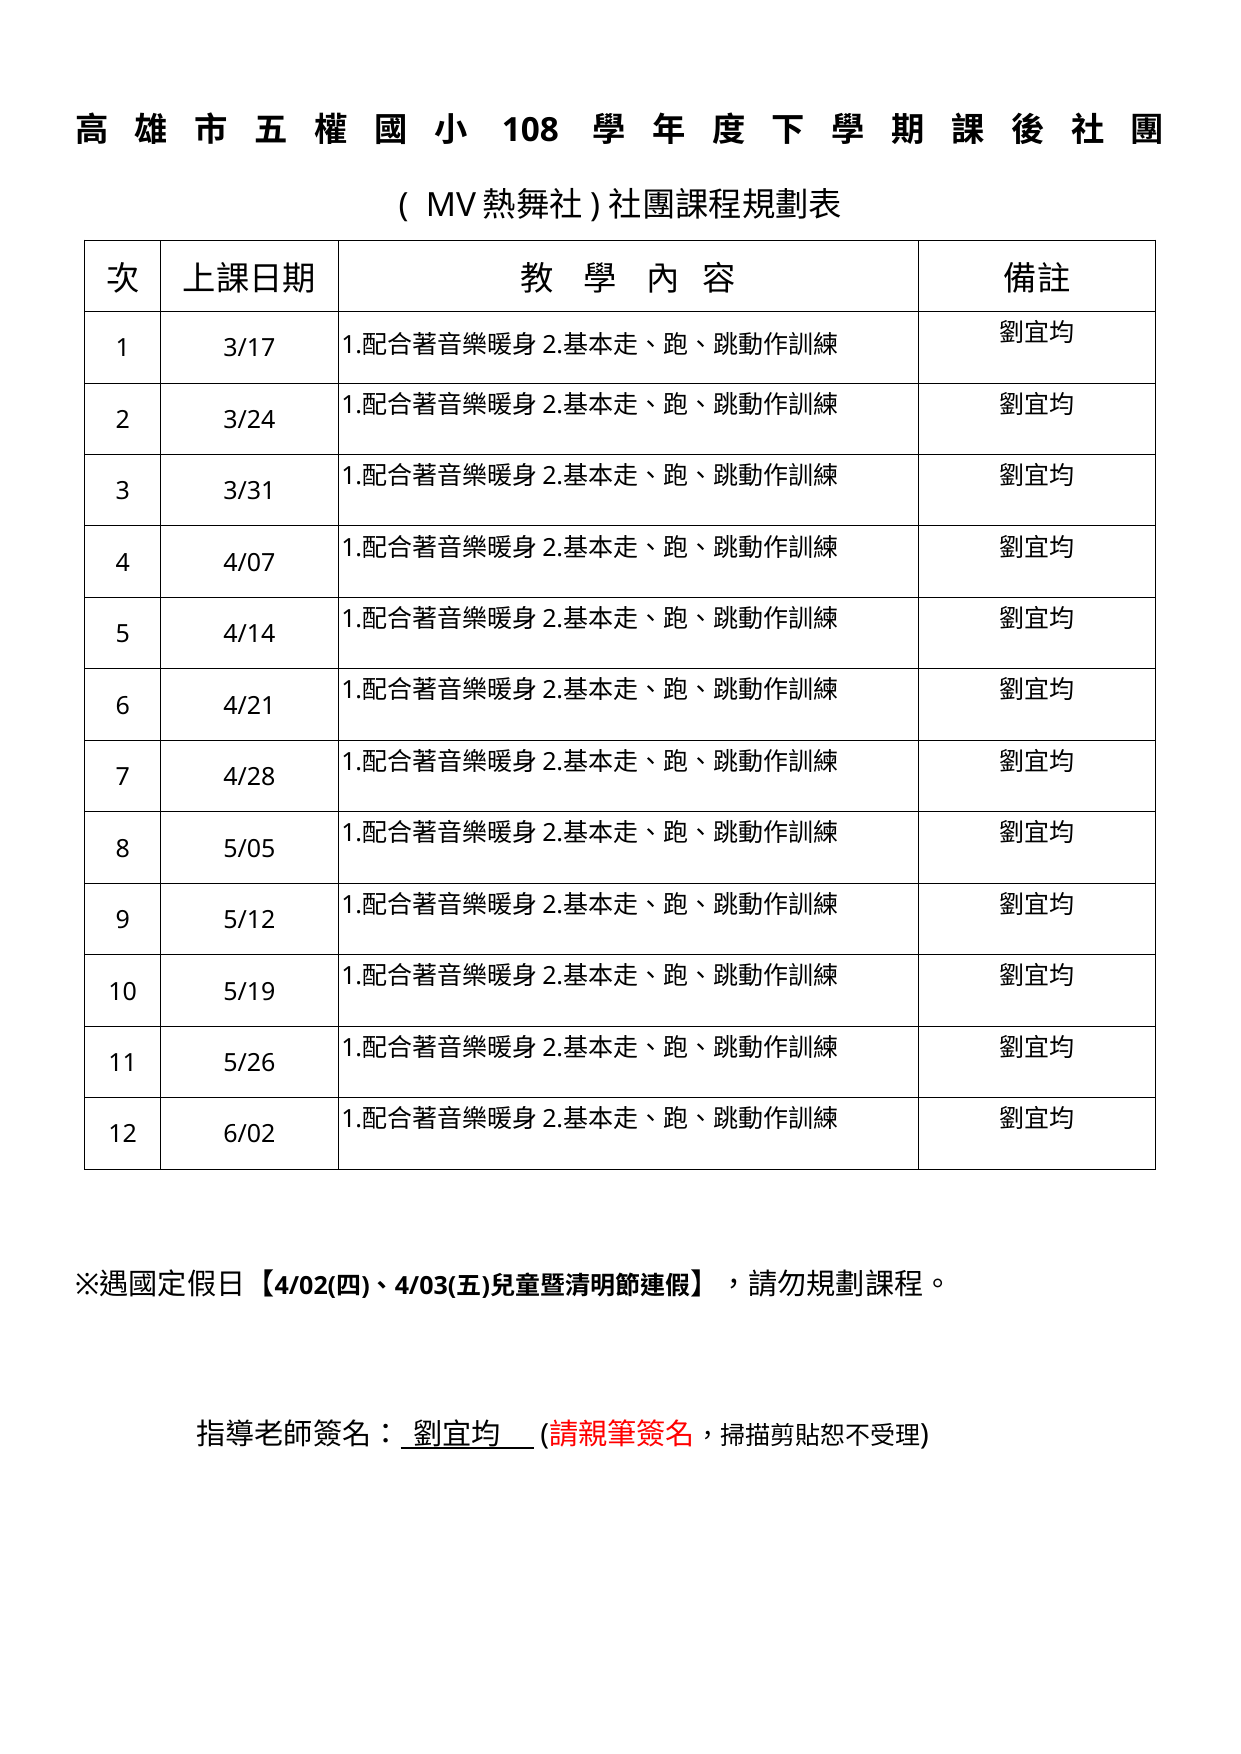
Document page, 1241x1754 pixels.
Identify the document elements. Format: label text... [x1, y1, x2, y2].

table_cell 4/14 [161, 598, 338, 668]
table_cell 劉宜均 [919, 598, 1155, 668]
text 指導老師簽名： 劉宜均 (請親筆簽名，掃描剪貼恕不受理) [75, 1394, 1165, 1469]
text ※遇國定假日【4/02(四)、4/03(五)兒童暨清明節連假】，請勿規劃課程。 [75, 1244, 1165, 1319]
table_cell 5/12 [161, 884, 338, 954]
table_cell 8 [85, 812, 160, 883]
table_cell 1.配合著音樂暖身2.基本走、跑、跳動作訓練 [339, 812, 918, 883]
table_cell 5/05 [161, 812, 338, 883]
table_cell 1.配合著音樂暖身2.基本走、跑、跳動作訓練 [339, 884, 918, 954]
table_cell 1.配合著音樂暖身2.基本走、跑、跳動作訓練 [339, 741, 918, 811]
table_cell 劉宜均 [919, 741, 1155, 811]
table_cell 7 [85, 741, 160, 811]
table_cell 3/17 [161, 312, 338, 382]
table_cell 劉宜均 [919, 384, 1155, 454]
table_cell 6 [85, 669, 160, 740]
table_cell 5/26 [161, 1027, 338, 1097]
table_cell 1 [85, 312, 160, 382]
table_cell 劉宜均 [919, 1098, 1155, 1168]
table_cell 劉宜均 [919, 455, 1155, 525]
table_cell 4/28 [161, 741, 338, 811]
table_cell 劉宜均 [919, 884, 1155, 954]
table_cell 1.配合著音樂暖身2.基本走、跑、跳動作訓練 [339, 669, 918, 740]
table_header 教 學 內 容 [339, 241, 918, 311]
table_header 次 [85, 241, 160, 311]
text ( MV熱舞社 ) 社團課程規劃表 [75, 164, 1165, 239]
table_cell 3 [85, 455, 160, 525]
table_cell 12 [85, 1098, 160, 1168]
table_cell 2 [85, 384, 160, 454]
table_cell 1.配合著音樂暖身2.基本走、跑、跳動作訓練 [339, 1027, 918, 1097]
table_cell 1.配合著音樂暖身2.基本走、跑、跳動作訓練 [339, 955, 918, 1026]
table_cell 1.配合著音樂暖身2.基本走、跑、跳動作訓練 [339, 1098, 918, 1168]
table_cell 11 [85, 1027, 160, 1097]
table_cell 1.配合著音樂暖身2.基本走、跑、跳動作訓練 [339, 312, 918, 382]
table_cell 1.配合著音樂暖身2.基本走、跑、跳動作訓練 [339, 384, 918, 454]
table_cell 3/31 [161, 455, 338, 525]
table_cell 6/02 [161, 1098, 338, 1168]
table_header 備註 [919, 241, 1155, 311]
table_cell 4 [85, 526, 160, 597]
table_cell 4/21 [161, 669, 338, 740]
table_cell 1.配合著音樂暖身2.基本走、跑、跳動作訓練 [339, 455, 918, 525]
table_cell 劉宜均 [919, 669, 1155, 740]
table_cell 1.配合著音樂暖身2.基本走、跑、跳動作訓練 [339, 598, 918, 668]
table_cell 4/07 [161, 526, 338, 597]
table_cell 1.配合著音樂暖身2.基本走、跑、跳動作訓練 [339, 526, 918, 597]
table_cell 5/19 [161, 955, 338, 1026]
table_cell 劉宜均 [919, 312, 1155, 382]
text 高雄市五權國小108學年度下學期課後社團 [75, 89, 1165, 164]
table_cell 劉宜均 [919, 812, 1155, 883]
table_cell 10 [85, 955, 160, 1026]
table_cell 劉宜均 [919, 1027, 1155, 1097]
table_cell 5 [85, 598, 160, 668]
table_cell 劉宜均 [919, 526, 1155, 597]
table_header 上課日期 [161, 241, 338, 311]
table_cell 9 [85, 884, 160, 954]
table_cell 劉宜均 [919, 955, 1155, 1026]
table_cell 3/24 [161, 384, 338, 454]
